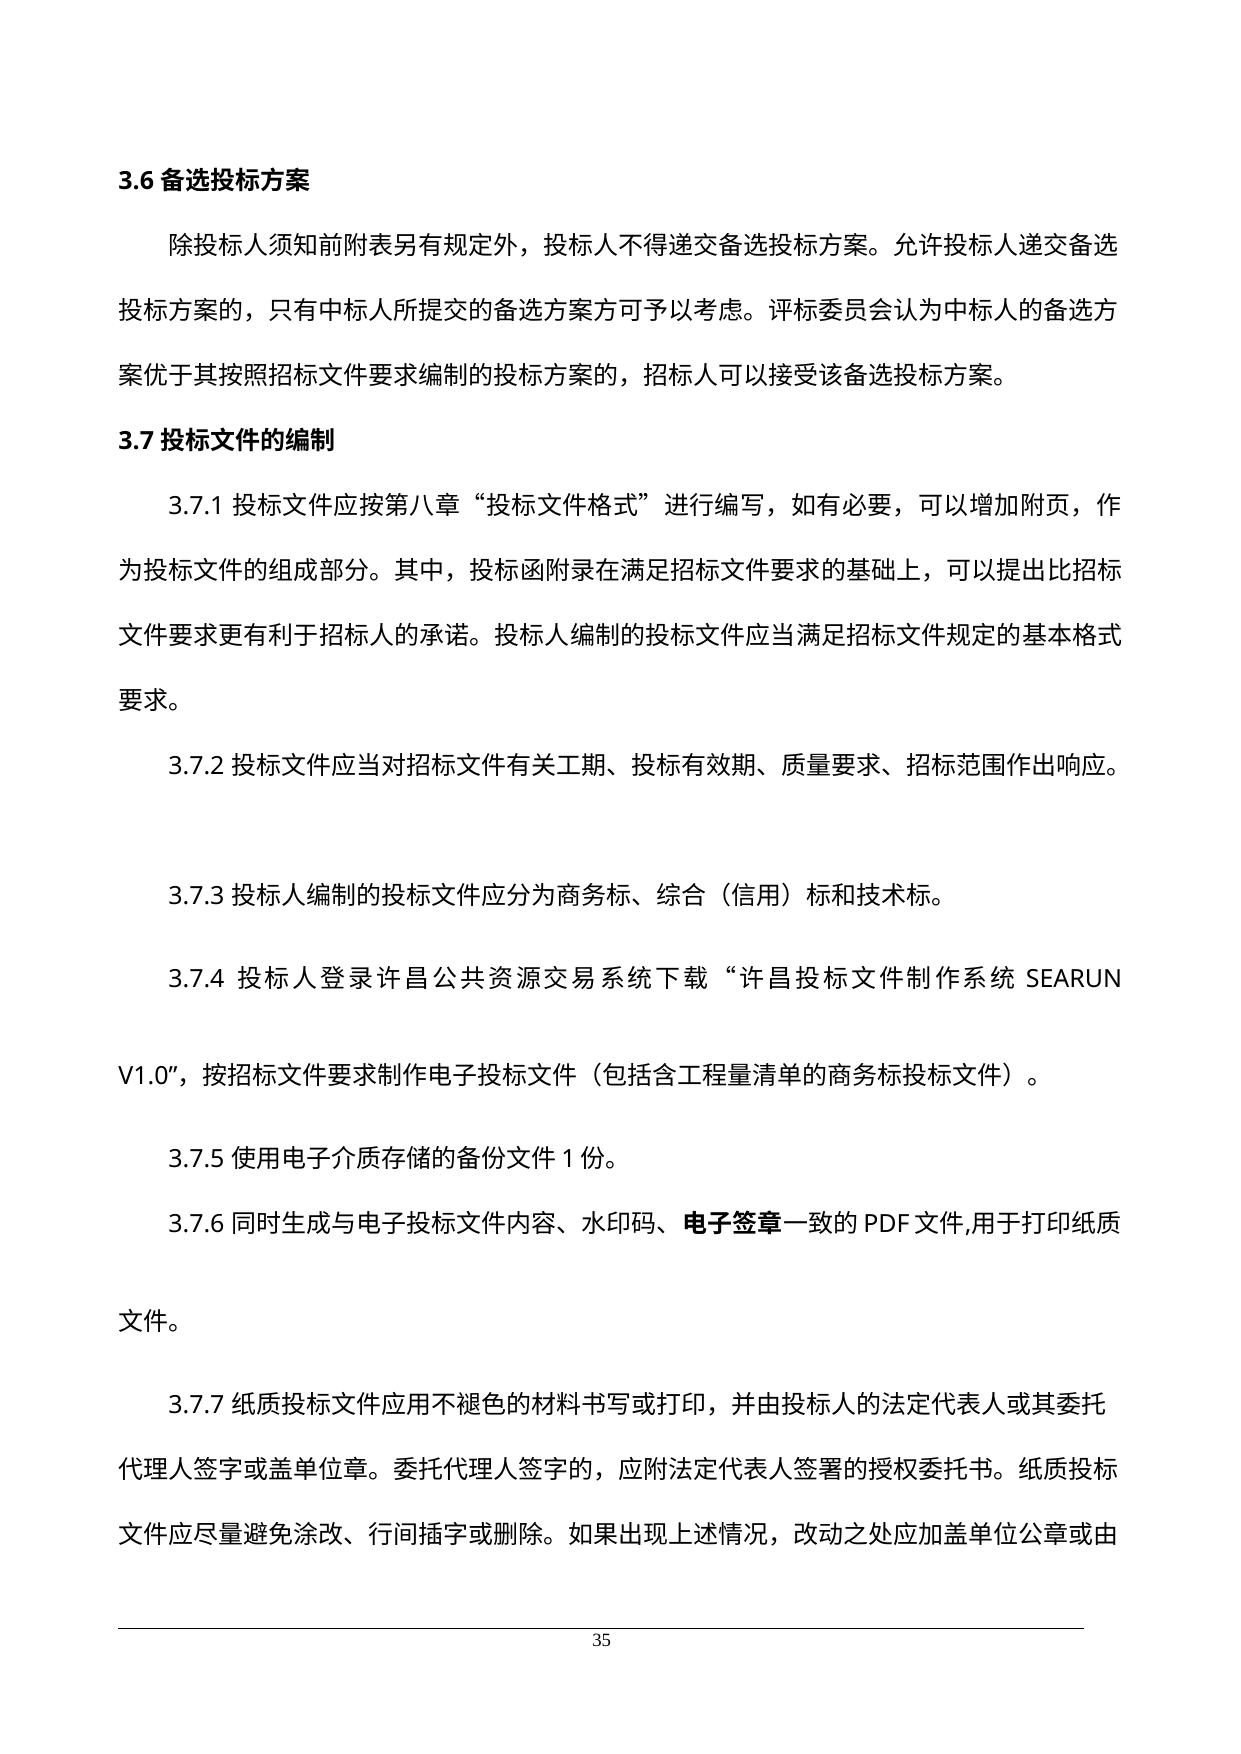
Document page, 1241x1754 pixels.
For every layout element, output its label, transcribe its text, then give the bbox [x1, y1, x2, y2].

text 3.7.5 使用电子介质存储的备份文件1份。 [118, 1124, 1122, 1189]
text 3.7.2 投标文件应当对招标文件有关工期、投标有效期、质量要求、招标范围作出响应。 [118, 731, 1122, 861]
text 3.7.6 同时生成与电子投标文件内容、水印码、电子签章一致的PDF文件,用于打印纸质文件。 [118, 1189, 1122, 1352]
text 3.7 投标文件的编制 [118, 406, 1122, 471]
text 3.7.1 投标文件应按第八章“投标文件格式”进行编写，如有必要，可以增加附页，作为投标文件的组成部分。其中，投标函附录在满足招标文件要求的基础上，可以提出比招标文件要求更有利于招标人的承诺。投标人编制的投标文件应当满足招标文件规定的基本格式要求。 [118, 471, 1122, 731]
text 3.6 备选投标方案 [118, 146, 1122, 211]
text 3.7.3 投标人编制的投标文件应分为商务标、综合（信用）标和技术标。 [118, 861, 1122, 926]
text 3.7.4 投标人登录许昌公共资源交易系统下载“许昌投标文件制作系统SEARUN V1.0”，按招标文件要求制作电子投标文件（包括含工程量清单的商务标投标文件）。 [118, 944, 1122, 1106]
text 除投标人须知前附表另有规定外，投标人不得递交备选投标方案。允许投标人递交备选投标方案的，只有中标人所提交的备选方案方可予以考虑。评标委员会认为中标人的备选方案优于其按照招标文件要求编制的投标方案的，招标人可以接受该备选投标方案。 [118, 211, 1122, 406]
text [118, 1370, 1122, 1565]
